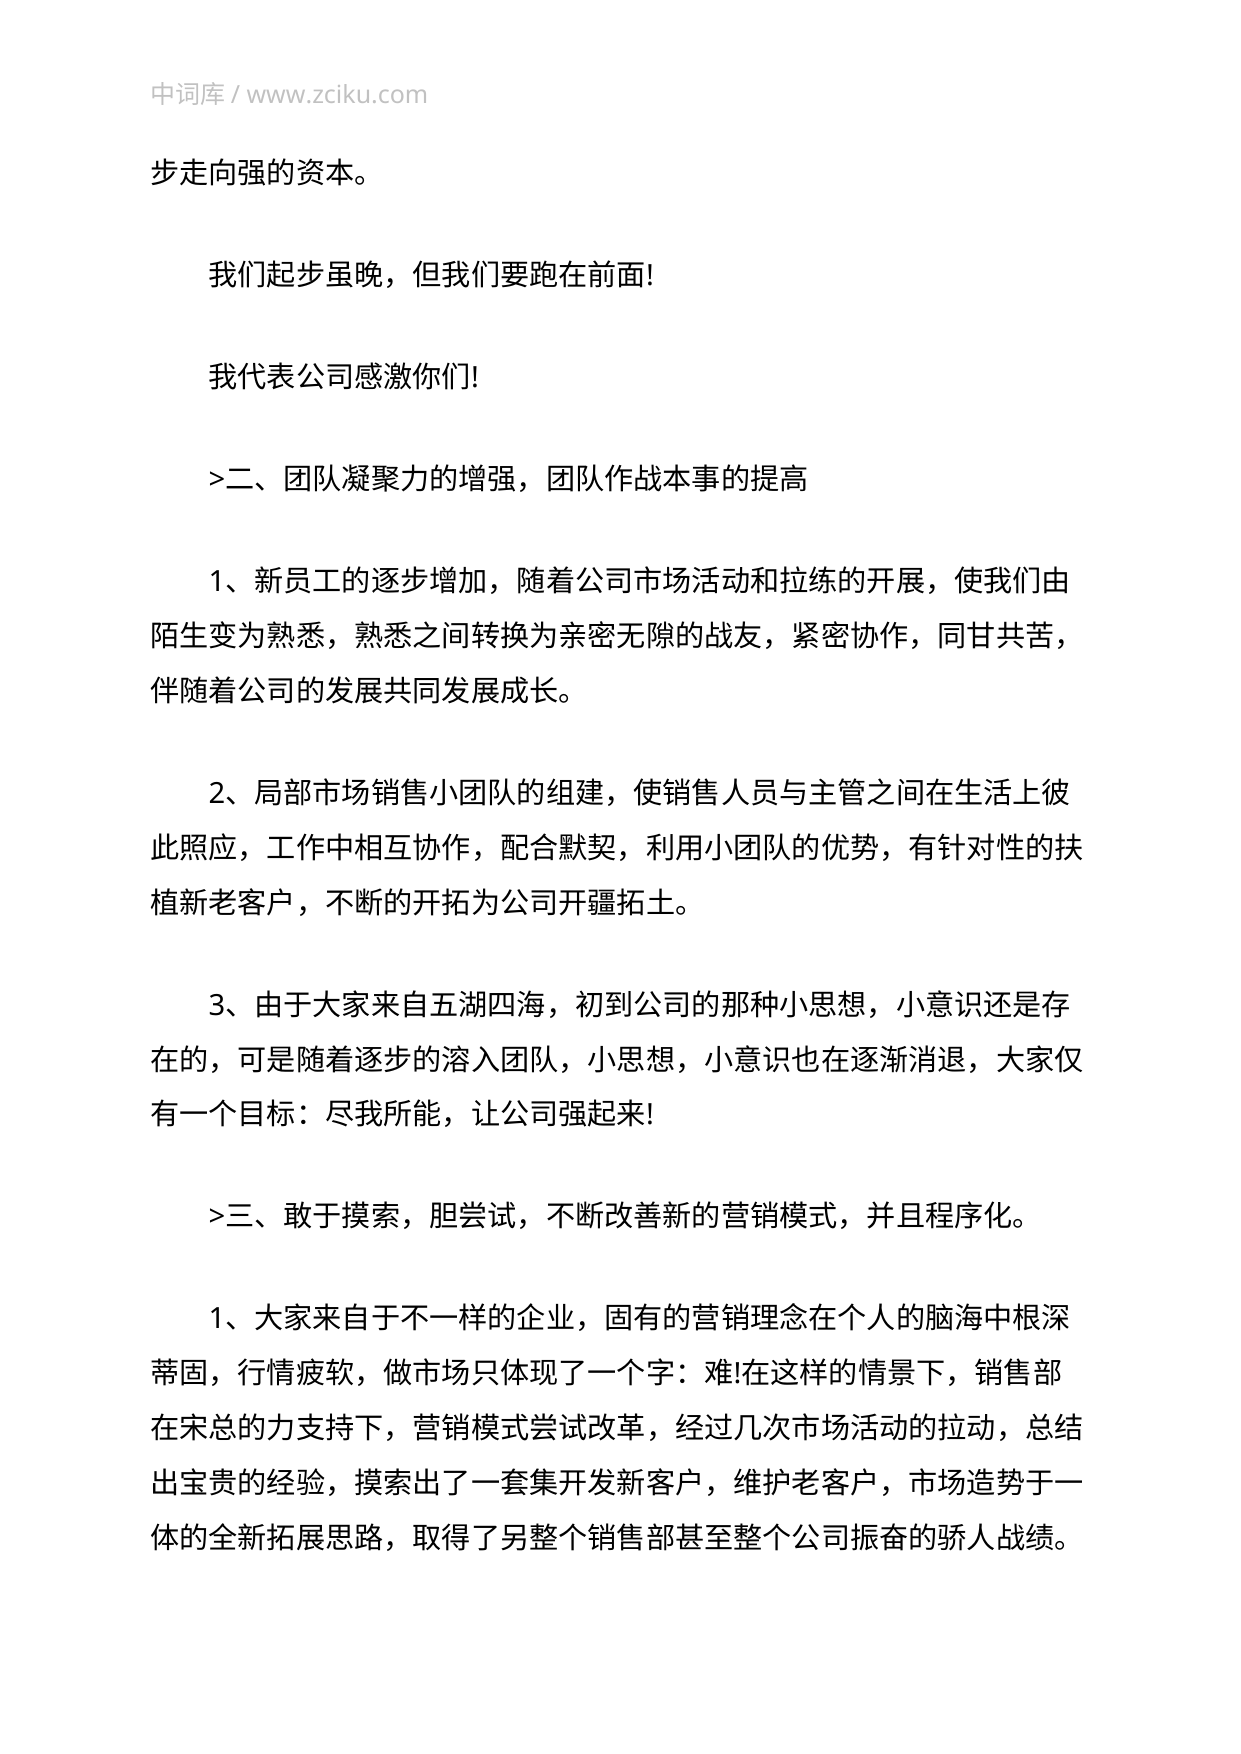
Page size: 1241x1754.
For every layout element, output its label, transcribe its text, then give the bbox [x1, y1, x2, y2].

text >二、团队凝聚力的增强，团队作战本事的提高 [150, 456, 1090, 498]
text 1、大家来自于不一样的企业，固有的营销理念在个人的脑海中根深蒂固，行情疲软，做市场只体现了一个字：难!在这样的情景下，销售部在宋总的力支持下，营销模式尝试改革，经过几次市场活动的拉动，总结出宝贵的经验，摸索出了一套集开发新客户，维护老客户，市场造势于一体的全新拓展思路，取得了另整个销售部甚至整个公司振奋的骄人战绩。 [150, 1295, 1090, 1557]
text 1、新员工的逐步增加，随着公司市场活动和拉练的开展，使我们由陌生变为熟悉，熟悉之间转换为亲密无隙的战友，紧密协作，同甘共苦，伴随着公司的发展共同发展成长。 [150, 558, 1090, 710]
text 2、局部市场销售小团队的组建，使销售人员与主管之间在生活上彼此照应，工作中相互协作，配合默契，利用小团队的优势，有针对性的扶植新老客户，不断的开拓为公司开疆拓土。 [150, 769, 1090, 922]
text 我代表公司感激你们! [150, 354, 1090, 396]
text >三、敢于摸索，胆尝试，不断改善新的营销模式，并且程序化。 [150, 1193, 1090, 1235]
text 3、由于大家来自五湖四海，初到公司的那种小思想，小意识还是存在的，可是随着逐步的溶入团队，小思想，小意识也在逐渐消退，大家仅有一个目标：尽我所能，让公司强起来! [150, 981, 1090, 1133]
text 我们起步虽晚，但我们要跑在前面! [150, 252, 1090, 294]
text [150, 150, 1090, 192]
